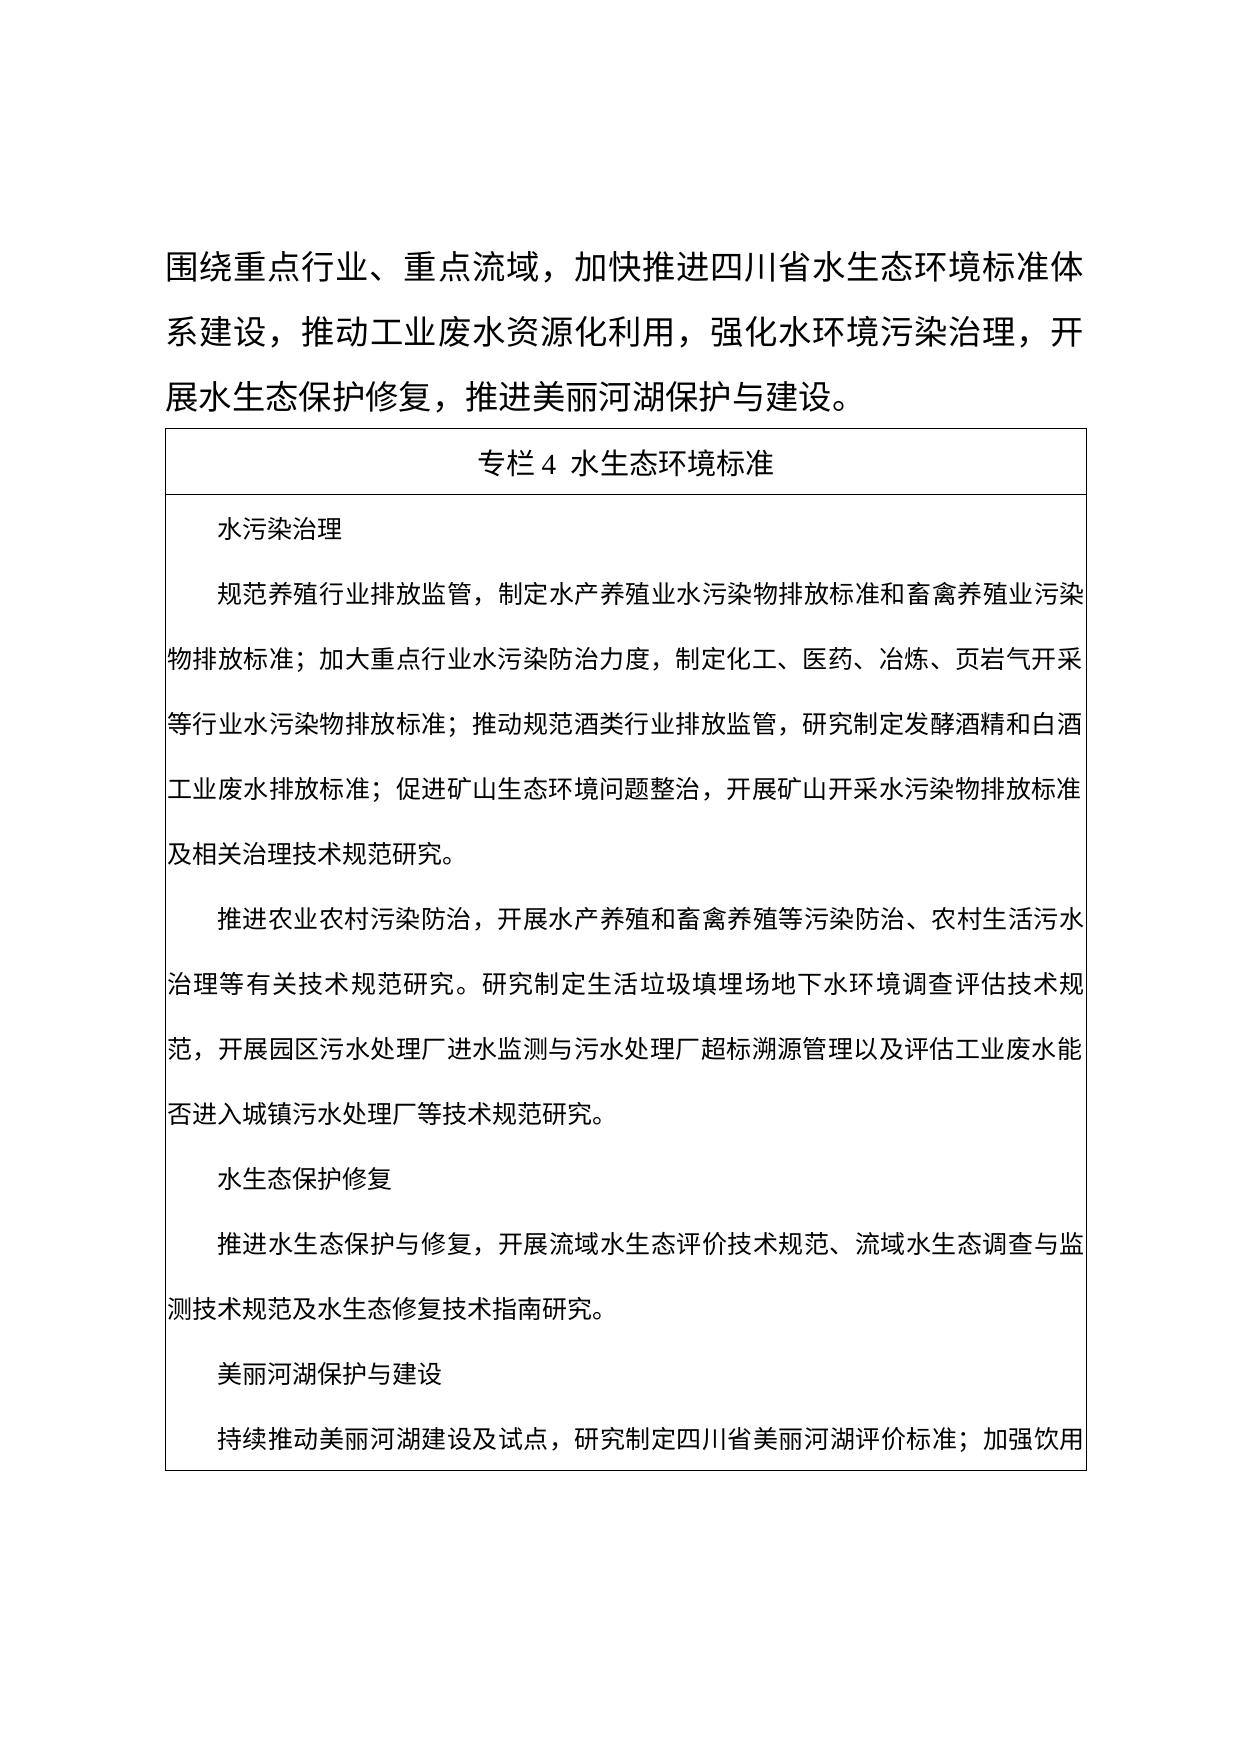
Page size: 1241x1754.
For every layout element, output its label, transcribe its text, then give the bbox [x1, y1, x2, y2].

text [165, 233, 1087, 428]
table_header 专栏4 水生态环境标准 [166, 429, 1086, 494]
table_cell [166, 495, 1086, 1470]
